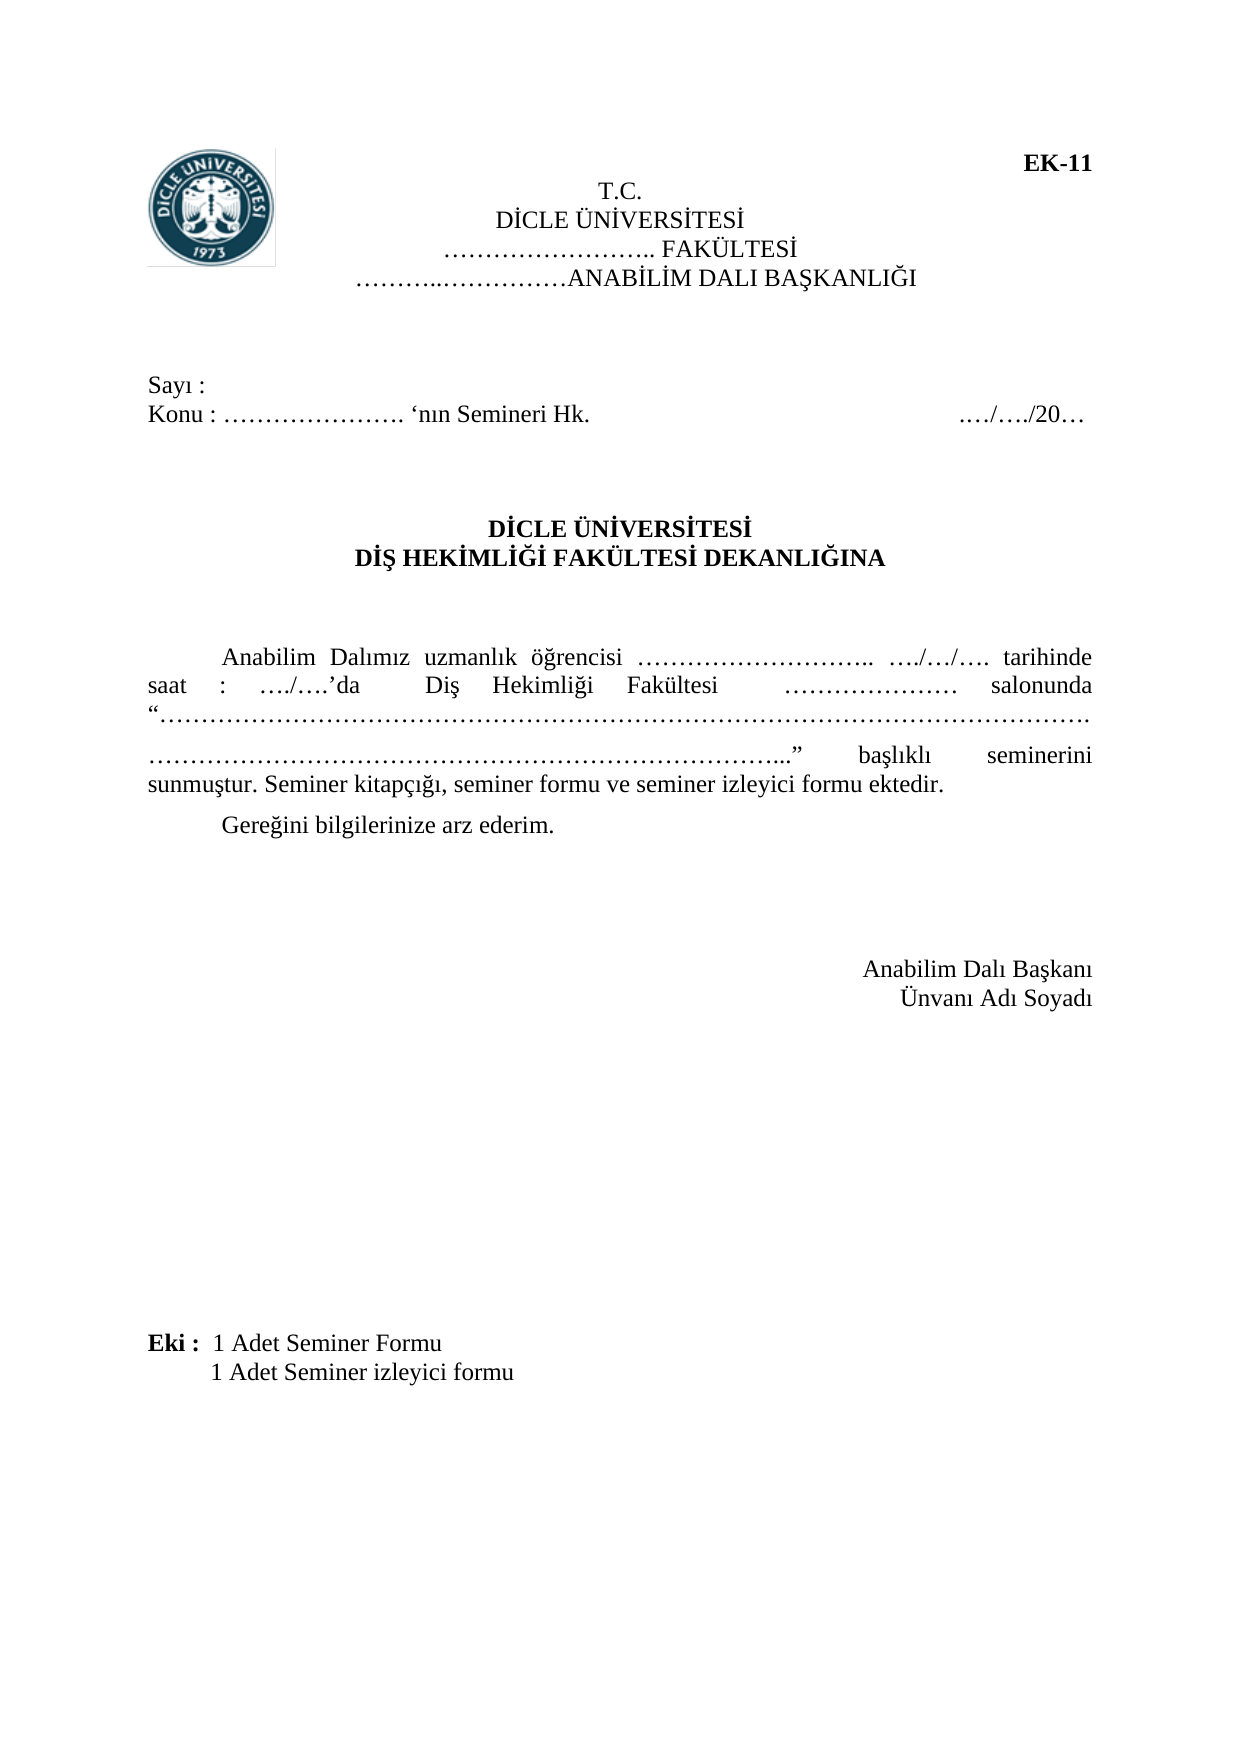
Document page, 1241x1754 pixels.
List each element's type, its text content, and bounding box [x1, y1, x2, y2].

picture [146, 148, 277, 268]
text Sayı : [148, 371, 1093, 399]
text ………..……………ANABİLİM DALI BAŞKANLIĞI [148, 263, 1093, 291]
text Eki : 1 Adet Seminer Formu [148, 1328, 1093, 1357]
text Konu : …………………. ‘nın Semineri Hk. .…/…./20… [148, 399, 1093, 428]
text …………………………………………………………………...” başlıklı seminerini sunmuştur. Seminer kitapçığı, seminer formu ve seminer izleyici formu ektedir. [148, 741, 1093, 798]
text Anabilim Dalı Başkanı Ünvanı Adı Soyadı [148, 954, 1093, 1012]
text DİCLE ÜNİVERSİTESİ [148, 514, 1093, 543]
text T.C. [277, 176, 1093, 205]
text Anabilim Dalımız uzmanlık öğrencisi ……………………….. …./…/…. tarihinde saat : …./….’da Diş Hekimliği Fakültesi ………………… salonunda “…………………………………………………………………………………………………. [148, 642, 1093, 728]
text Gereğini bilgilerinize arz ederim. [148, 811, 1093, 839]
text DİŞ HEKİMLİĞİ FAKÜLTESİ DEKANLIĞINA [148, 543, 1093, 572]
text DİCLE ÜNİVERSİTESİ [277, 205, 1093, 234]
text …………………….. FAKÜLTESİ [277, 234, 1093, 263]
text 1 Adet Seminer izleyici formu [148, 1357, 1093, 1386]
text EK-11 [277, 148, 1093, 176]
